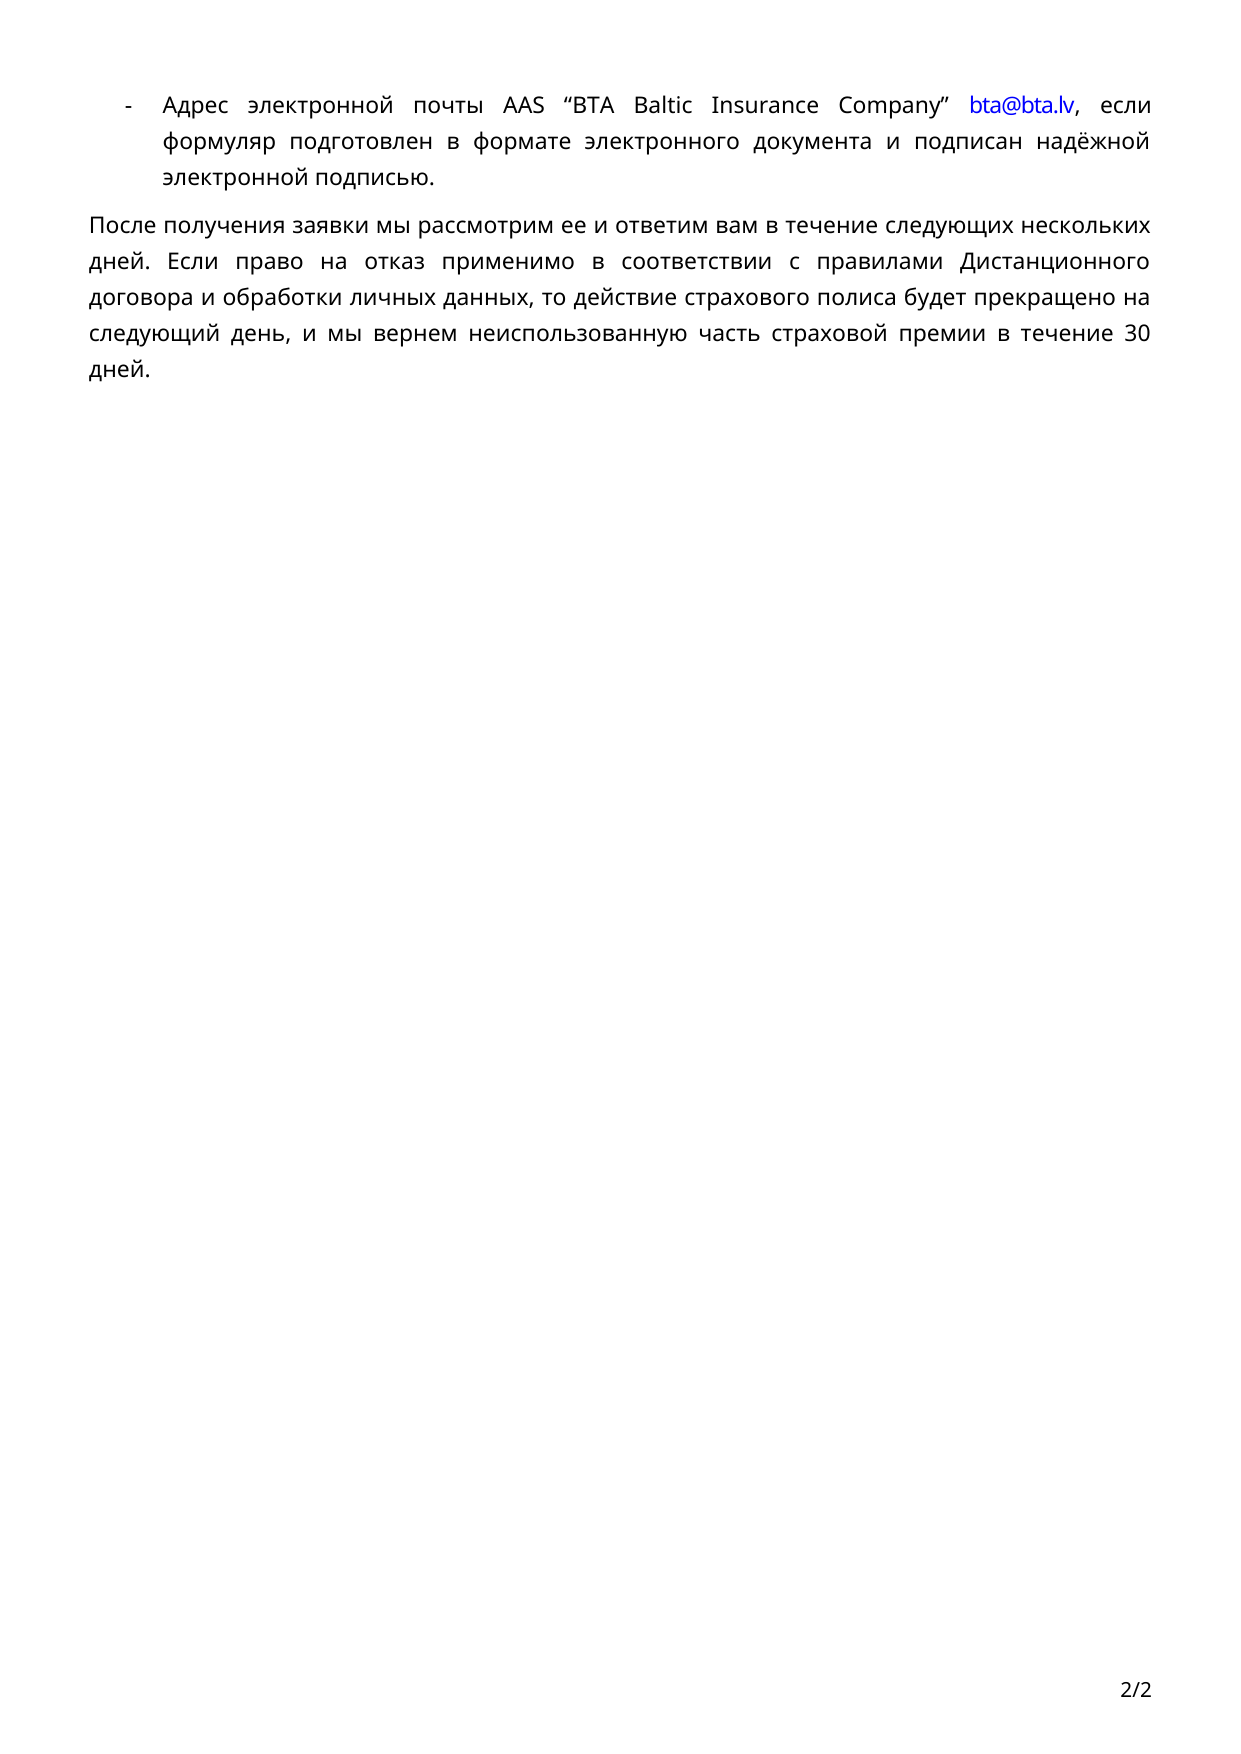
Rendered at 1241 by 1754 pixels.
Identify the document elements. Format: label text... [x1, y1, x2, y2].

text После получения заявки мы рассмотрим ее и ответим вам в течение следующих нескольких дней. Если право на отказ применимо в соответствии с правилами Дистанционного договора и обработки личных данных, то действие страхового полиса будет прекращено на следующий день, и мы вернем неиспользованную часть страховой премии в течение 30 дней. [89, 209, 1152, 384]
list Адрес электронной почты AAS “BTA Baltic Insurance Company” bta@bta.lv, если формуляр подготовлен в формате электронного документа и подписан надёжной электронной подписью. [125, 89, 1152, 192]
